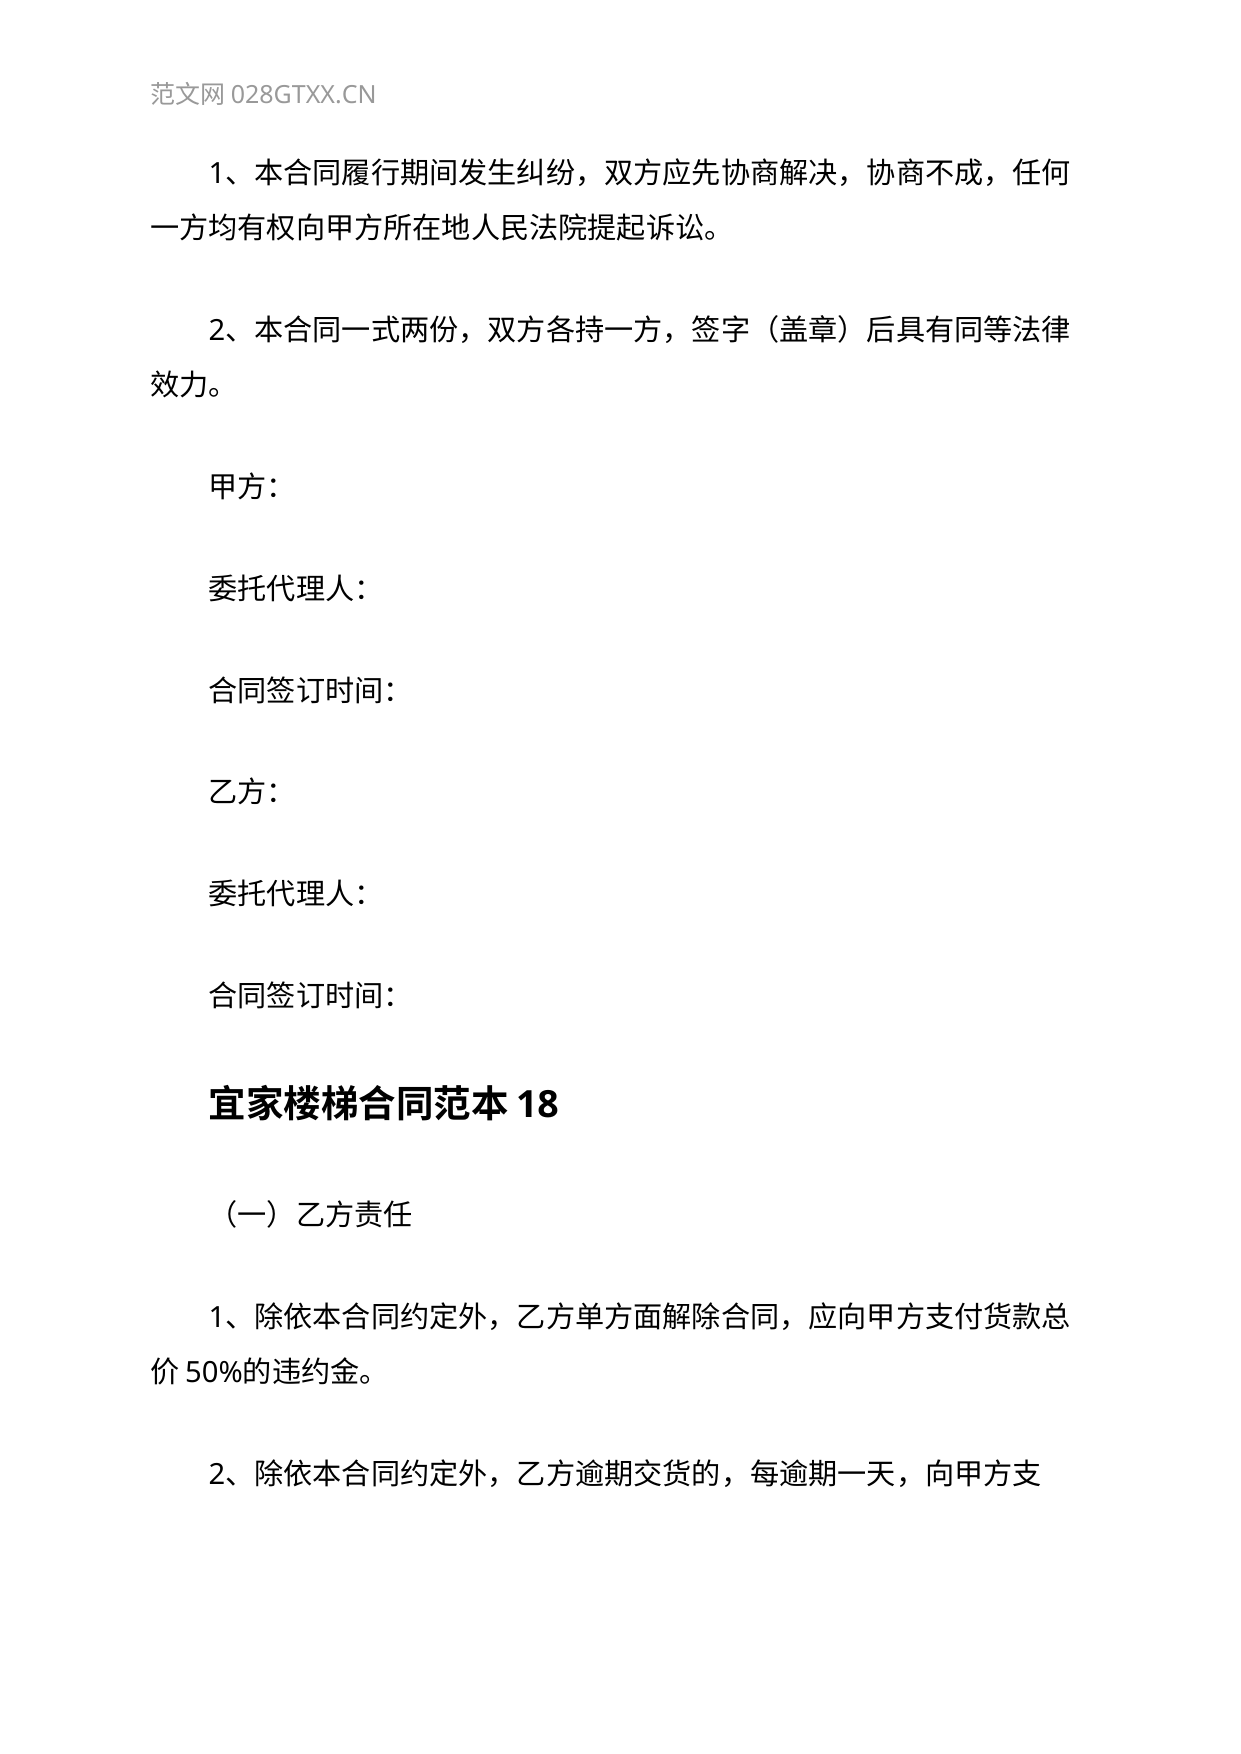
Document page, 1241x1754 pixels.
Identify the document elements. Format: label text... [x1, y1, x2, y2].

text 合同签订时间： [150, 972, 1090, 1015]
text 甲方： [150, 463, 1090, 506]
text 2、除依本合同约定外，乙方逾期交货的，每逾期一天，向甲方支 [150, 1451, 1090, 1493]
text 乙方： [150, 769, 1090, 811]
text 宜家楼梯合同范本18 [150, 1074, 1090, 1129]
text 1、除依本合同约定外，乙方单方面解除合同，应向甲方支付货款总价50%的违约金。 [150, 1293, 1090, 1391]
text 合同签订时间： [150, 667, 1090, 709]
text 2、本合同一式两份，双方各持一方，签字（盖章）后具有同等法律效力。 [150, 307, 1090, 404]
text （一）乙方责任 [150, 1192, 1090, 1234]
text 委托代理人： [150, 871, 1090, 913]
text 委托代理人： [150, 565, 1090, 608]
text 1、本合同履行期间发生纠纷，双方应先协商解决，协商不成，任何一方均有权向甲方所在地人民法院提起诉讼。 [150, 150, 1090, 247]
